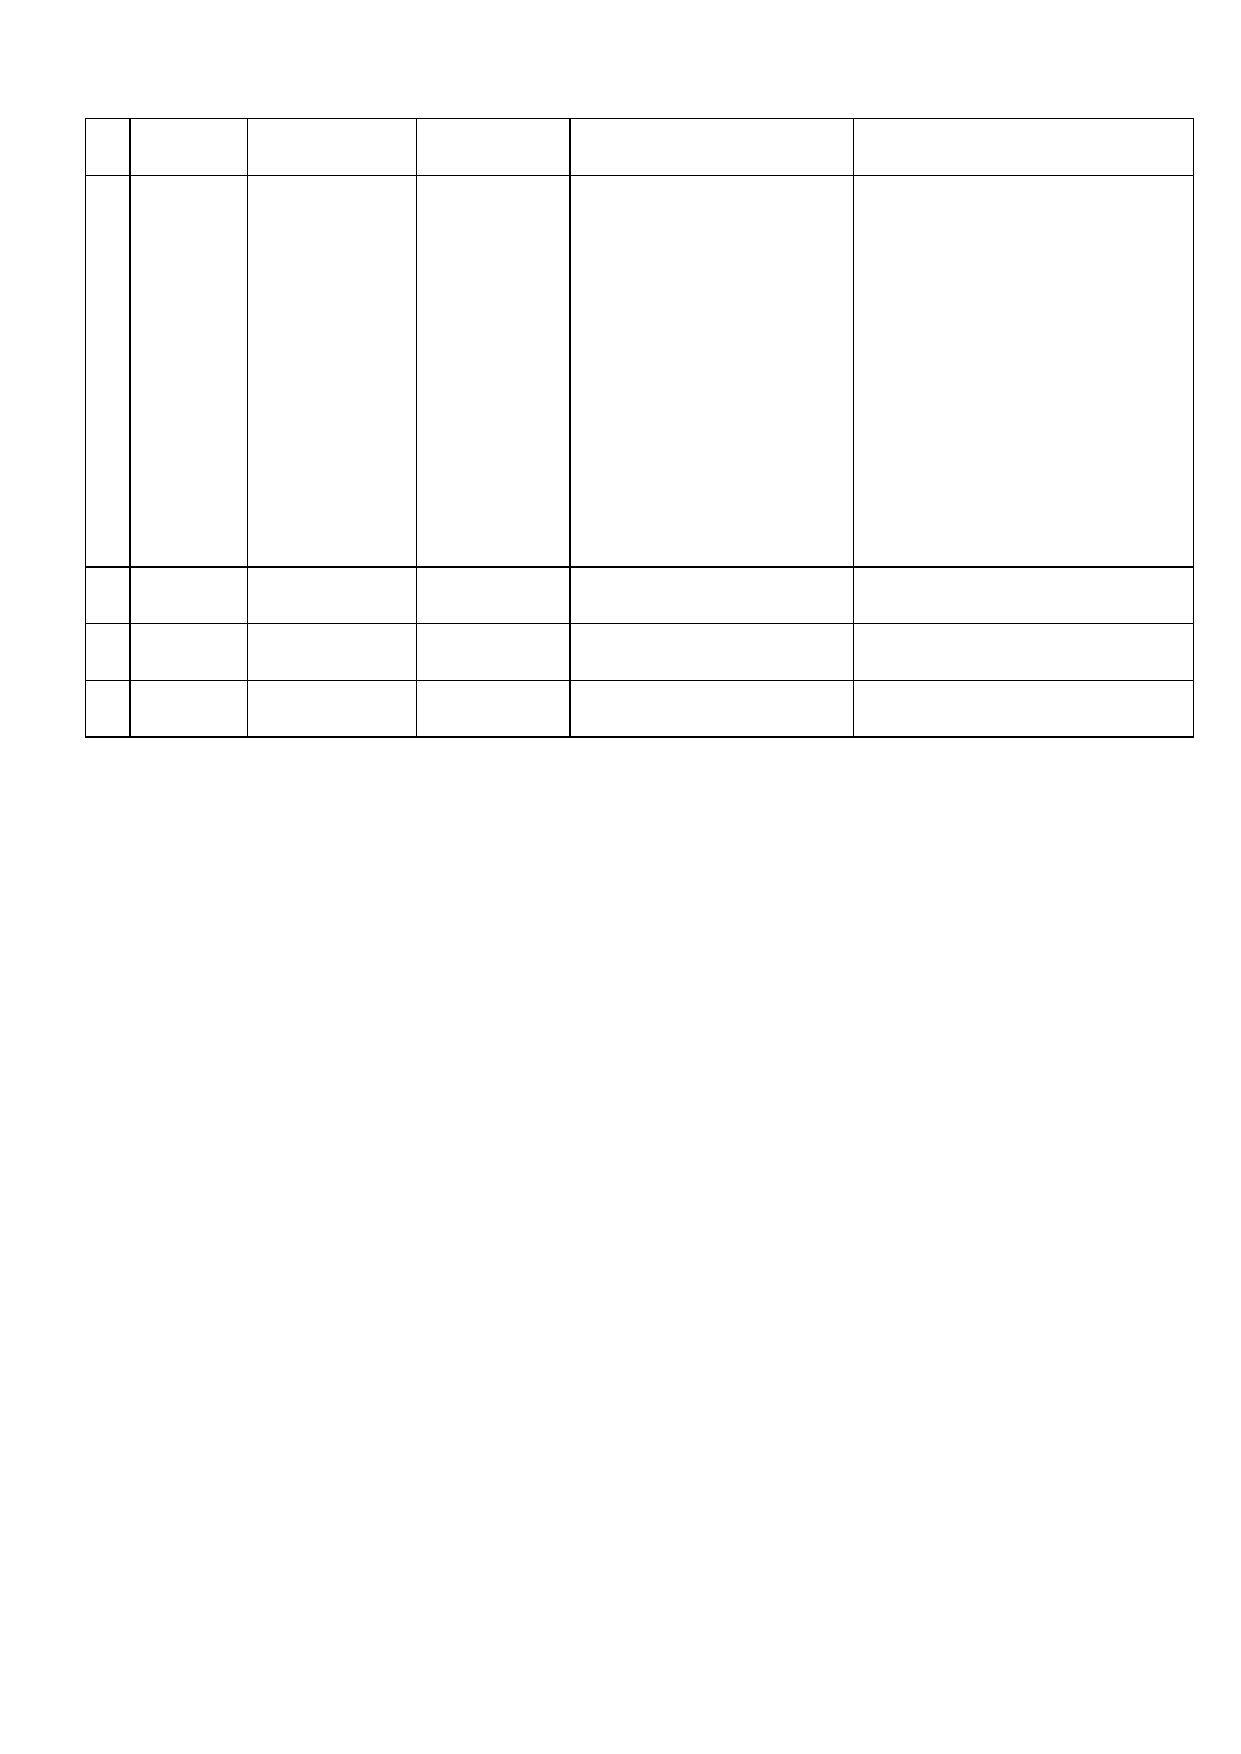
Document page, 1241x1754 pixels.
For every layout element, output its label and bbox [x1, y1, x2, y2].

table_cell [571, 119, 853, 175]
table_cell [854, 624, 1193, 680]
table_cell [86, 681, 129, 736]
table_cell [248, 119, 416, 175]
table_cell [854, 568, 1193, 623]
table_cell [417, 119, 569, 175]
table_cell [131, 119, 247, 175]
table_cell [248, 624, 416, 680]
table_cell [417, 681, 569, 736]
table_cell [571, 624, 853, 680]
table_cell [131, 568, 247, 623]
table_cell [417, 568, 569, 623]
table_cell [571, 176, 853, 566]
table_cell [417, 176, 569, 566]
table_cell [86, 176, 129, 566]
table_cell [571, 568, 853, 623]
table_cell [854, 176, 1193, 566]
table_cell [248, 568, 416, 623]
table_cell [248, 176, 416, 566]
table_cell [854, 681, 1193, 736]
table_cell [248, 681, 416, 736]
table_cell [417, 624, 569, 680]
table_cell [131, 176, 247, 566]
table_cell [571, 681, 853, 736]
table_cell [86, 119, 129, 175]
table_cell [854, 119, 1193, 175]
table_cell [86, 624, 129, 680]
table_cell [131, 681, 247, 736]
table_cell [131, 624, 247, 680]
table_cell [86, 568, 129, 623]
